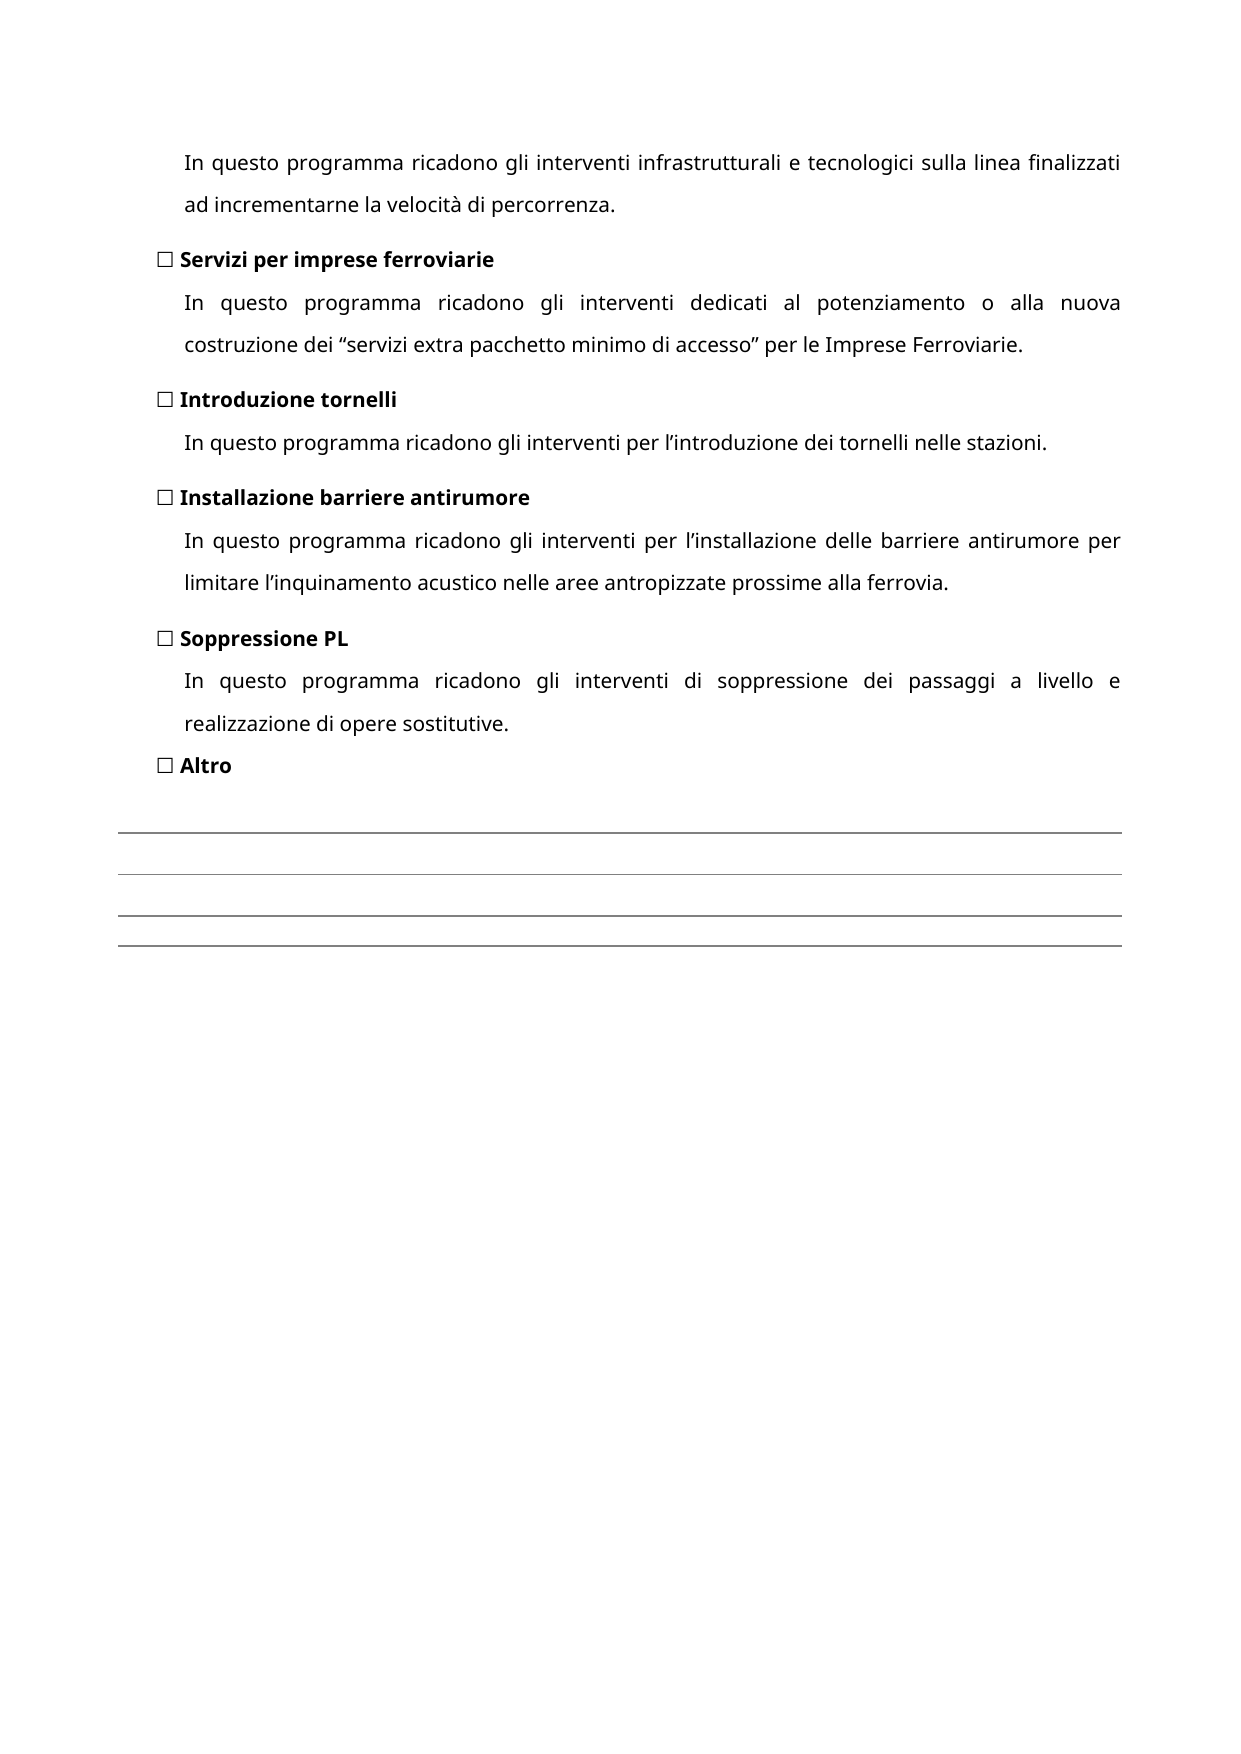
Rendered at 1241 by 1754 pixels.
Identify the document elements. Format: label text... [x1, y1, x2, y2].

text Servizi per imprese ferroviarie [156, 245, 1122, 274]
text Soppressione PL [156, 624, 1122, 652]
text Introduzione tornelli [156, 386, 1122, 414]
text Installazione barriere antirumore [156, 483, 1122, 512]
list In questo programma ricadono gli interventi infrastrutturali e tecnologici sulla linea finalizzati ad incrementarne la velocità di percorrenza. [184, 148, 1122, 219]
list In questo programma ricadono gli interventi di soppressione dei passaggi a livello e realizzazione di opere sostitutive. [184, 666, 1122, 737]
list In questo programma ricadono gli interventi per l’installazione delle barriere antirumore per limitare l’inquinamento acustico nelle aree antropizzate prossime alla ferrovia. [184, 526, 1122, 597]
list In questo programma ricadono gli interventi per l’introduzione dei tornelli nelle stazioni. [184, 428, 1122, 457]
list In questo programma ricadono gli interventi dedicati al potenziamento o alla nuova costruzione dei “servizi extra pacchetto minimo di accesso” per le Imprese Ferroviarie. [184, 288, 1122, 359]
text Altro [156, 751, 1122, 780]
